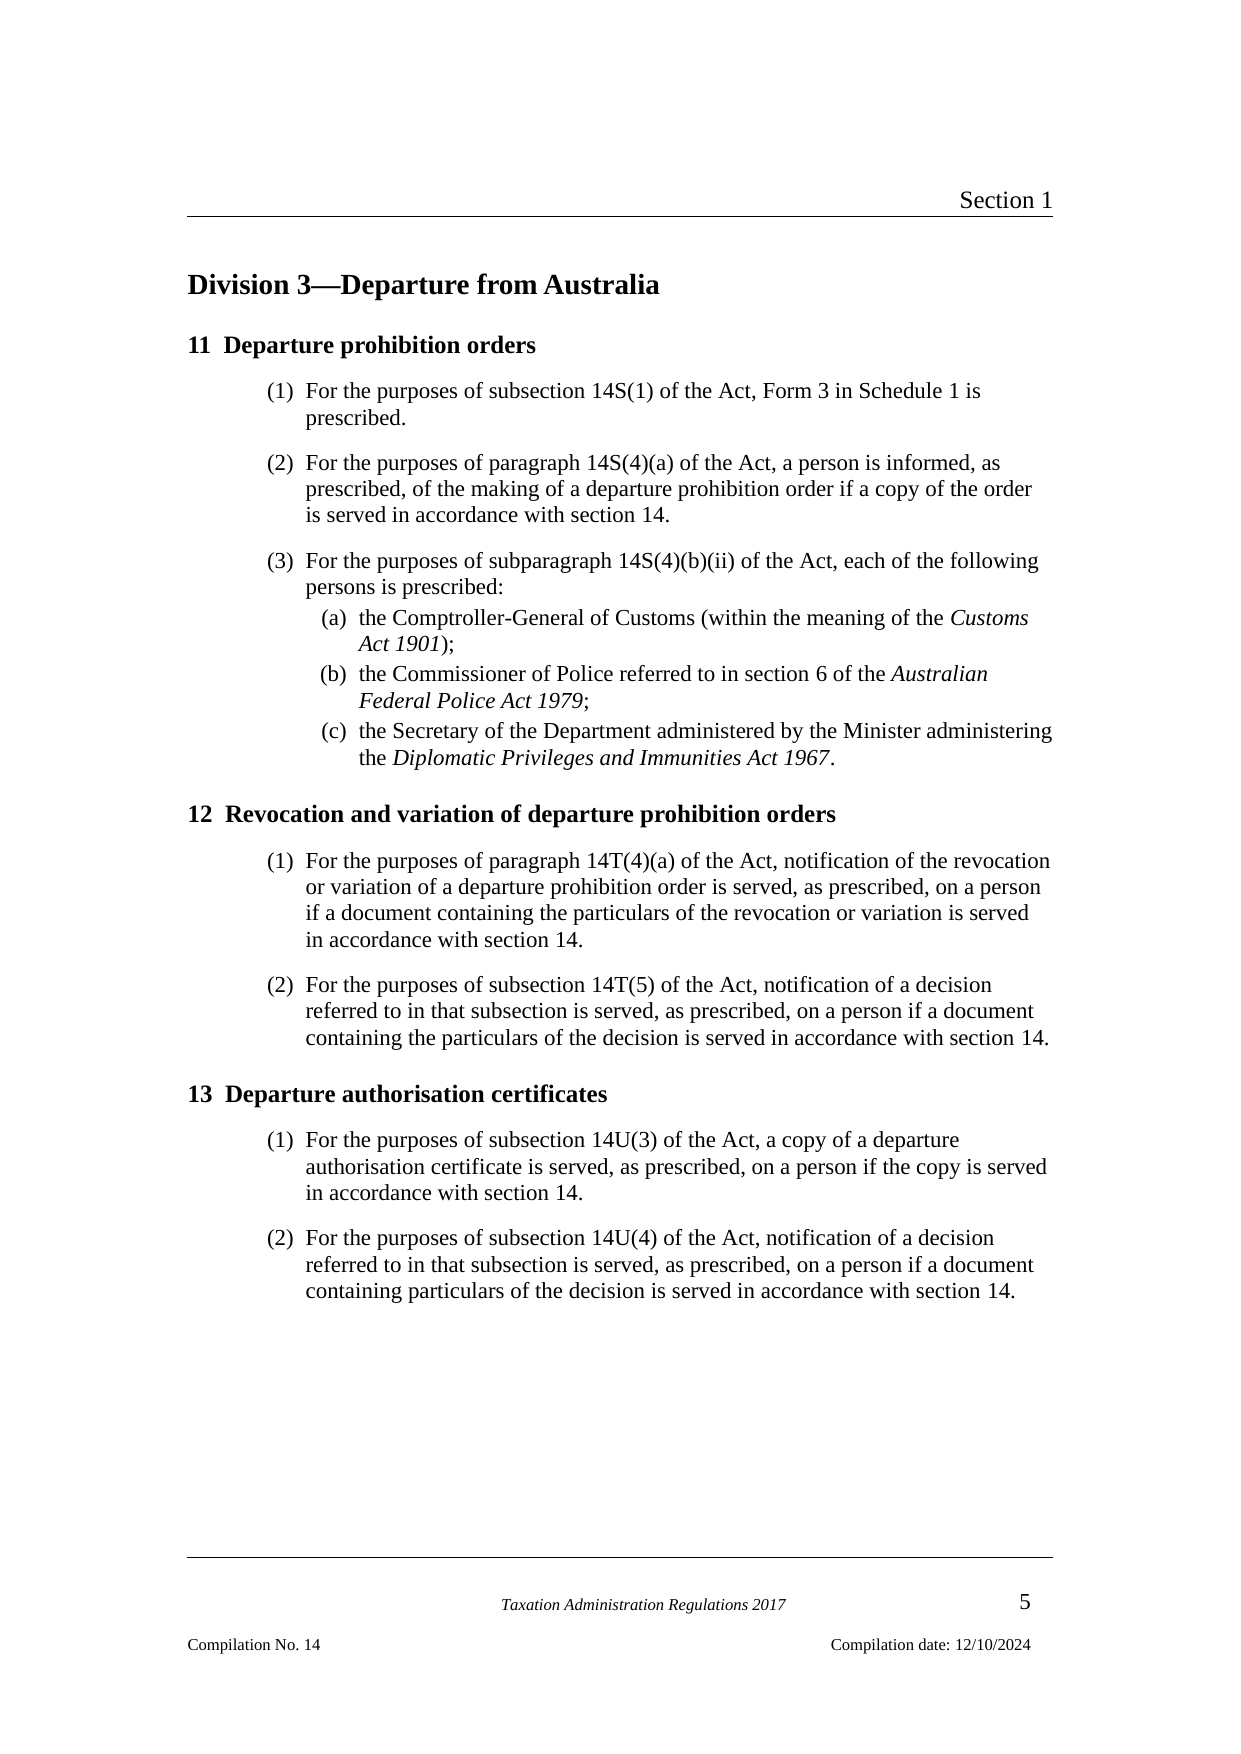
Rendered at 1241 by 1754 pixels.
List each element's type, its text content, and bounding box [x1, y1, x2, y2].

text (c) the Secretary of the Department administered by the Minister administering the Diplomatic Privileges and Immunities Act 1967. [187, 717, 1053, 770]
text (2) For the purposes of subsection 14T(5) of the Act, notification of a decision referred to in that subsection is served, as prescribed, on a person if a document containing the particulars of the decision is served in accordance with section 14. [187, 971, 1053, 1050]
text Division 3—Departure from Australia [187, 267, 1053, 301]
text (2) For the purposes of paragraph 14S(4)(a) of the Act, a person is informed, as prescribed, of the making of a departure prohibition order if a copy of the order is served in accordance with section 14. [187, 449, 1053, 528]
text (3) For the purposes of subparagraph 14S(4)(b)(ii) of the Act, each of the following persons is prescribed: [187, 547, 1053, 599]
text 13 Departure authorisation certificates [187, 1079, 1053, 1108]
text 11 Departure prohibition orders [187, 330, 1053, 359]
text (b) the Commissioner of Police referred to in section 6 of the Australian Federal Police Act 1979; [187, 660, 1053, 713]
text (a) the Comptroller-General of Customs (within the meaning of the Customs Act 1901); [187, 603, 1053, 656]
text (2) For the purposes of subsection 14U(4) of the Act, notification of a decision referred to in that subsection is served, as prescribed, on a person if a document containing particulars of the decision is served in accordance with section 14. [187, 1224, 1053, 1303]
text (1) For the purposes of paragraph 14T(4)(a) of the Act, notification of the revocation or variation of a departure prohibition order is served, as prescribed, on a person if a document containing the particulars of the revocation or variation is served in accordance with section 14. [187, 847, 1053, 952]
text (1) For the purposes of subsection 14U(3) of the Act, a copy of a departure authorisation certificate is served, as prescribed, on a person if the copy is served in accordance with section 14. [187, 1127, 1053, 1206]
text 12 Revocation and variation of departure prohibition orders [187, 799, 1053, 828]
text (1) For the purposes of subsection 14S(1) of the Act, Form 3 in Schedule 1 is prescribed. [187, 377, 1053, 430]
